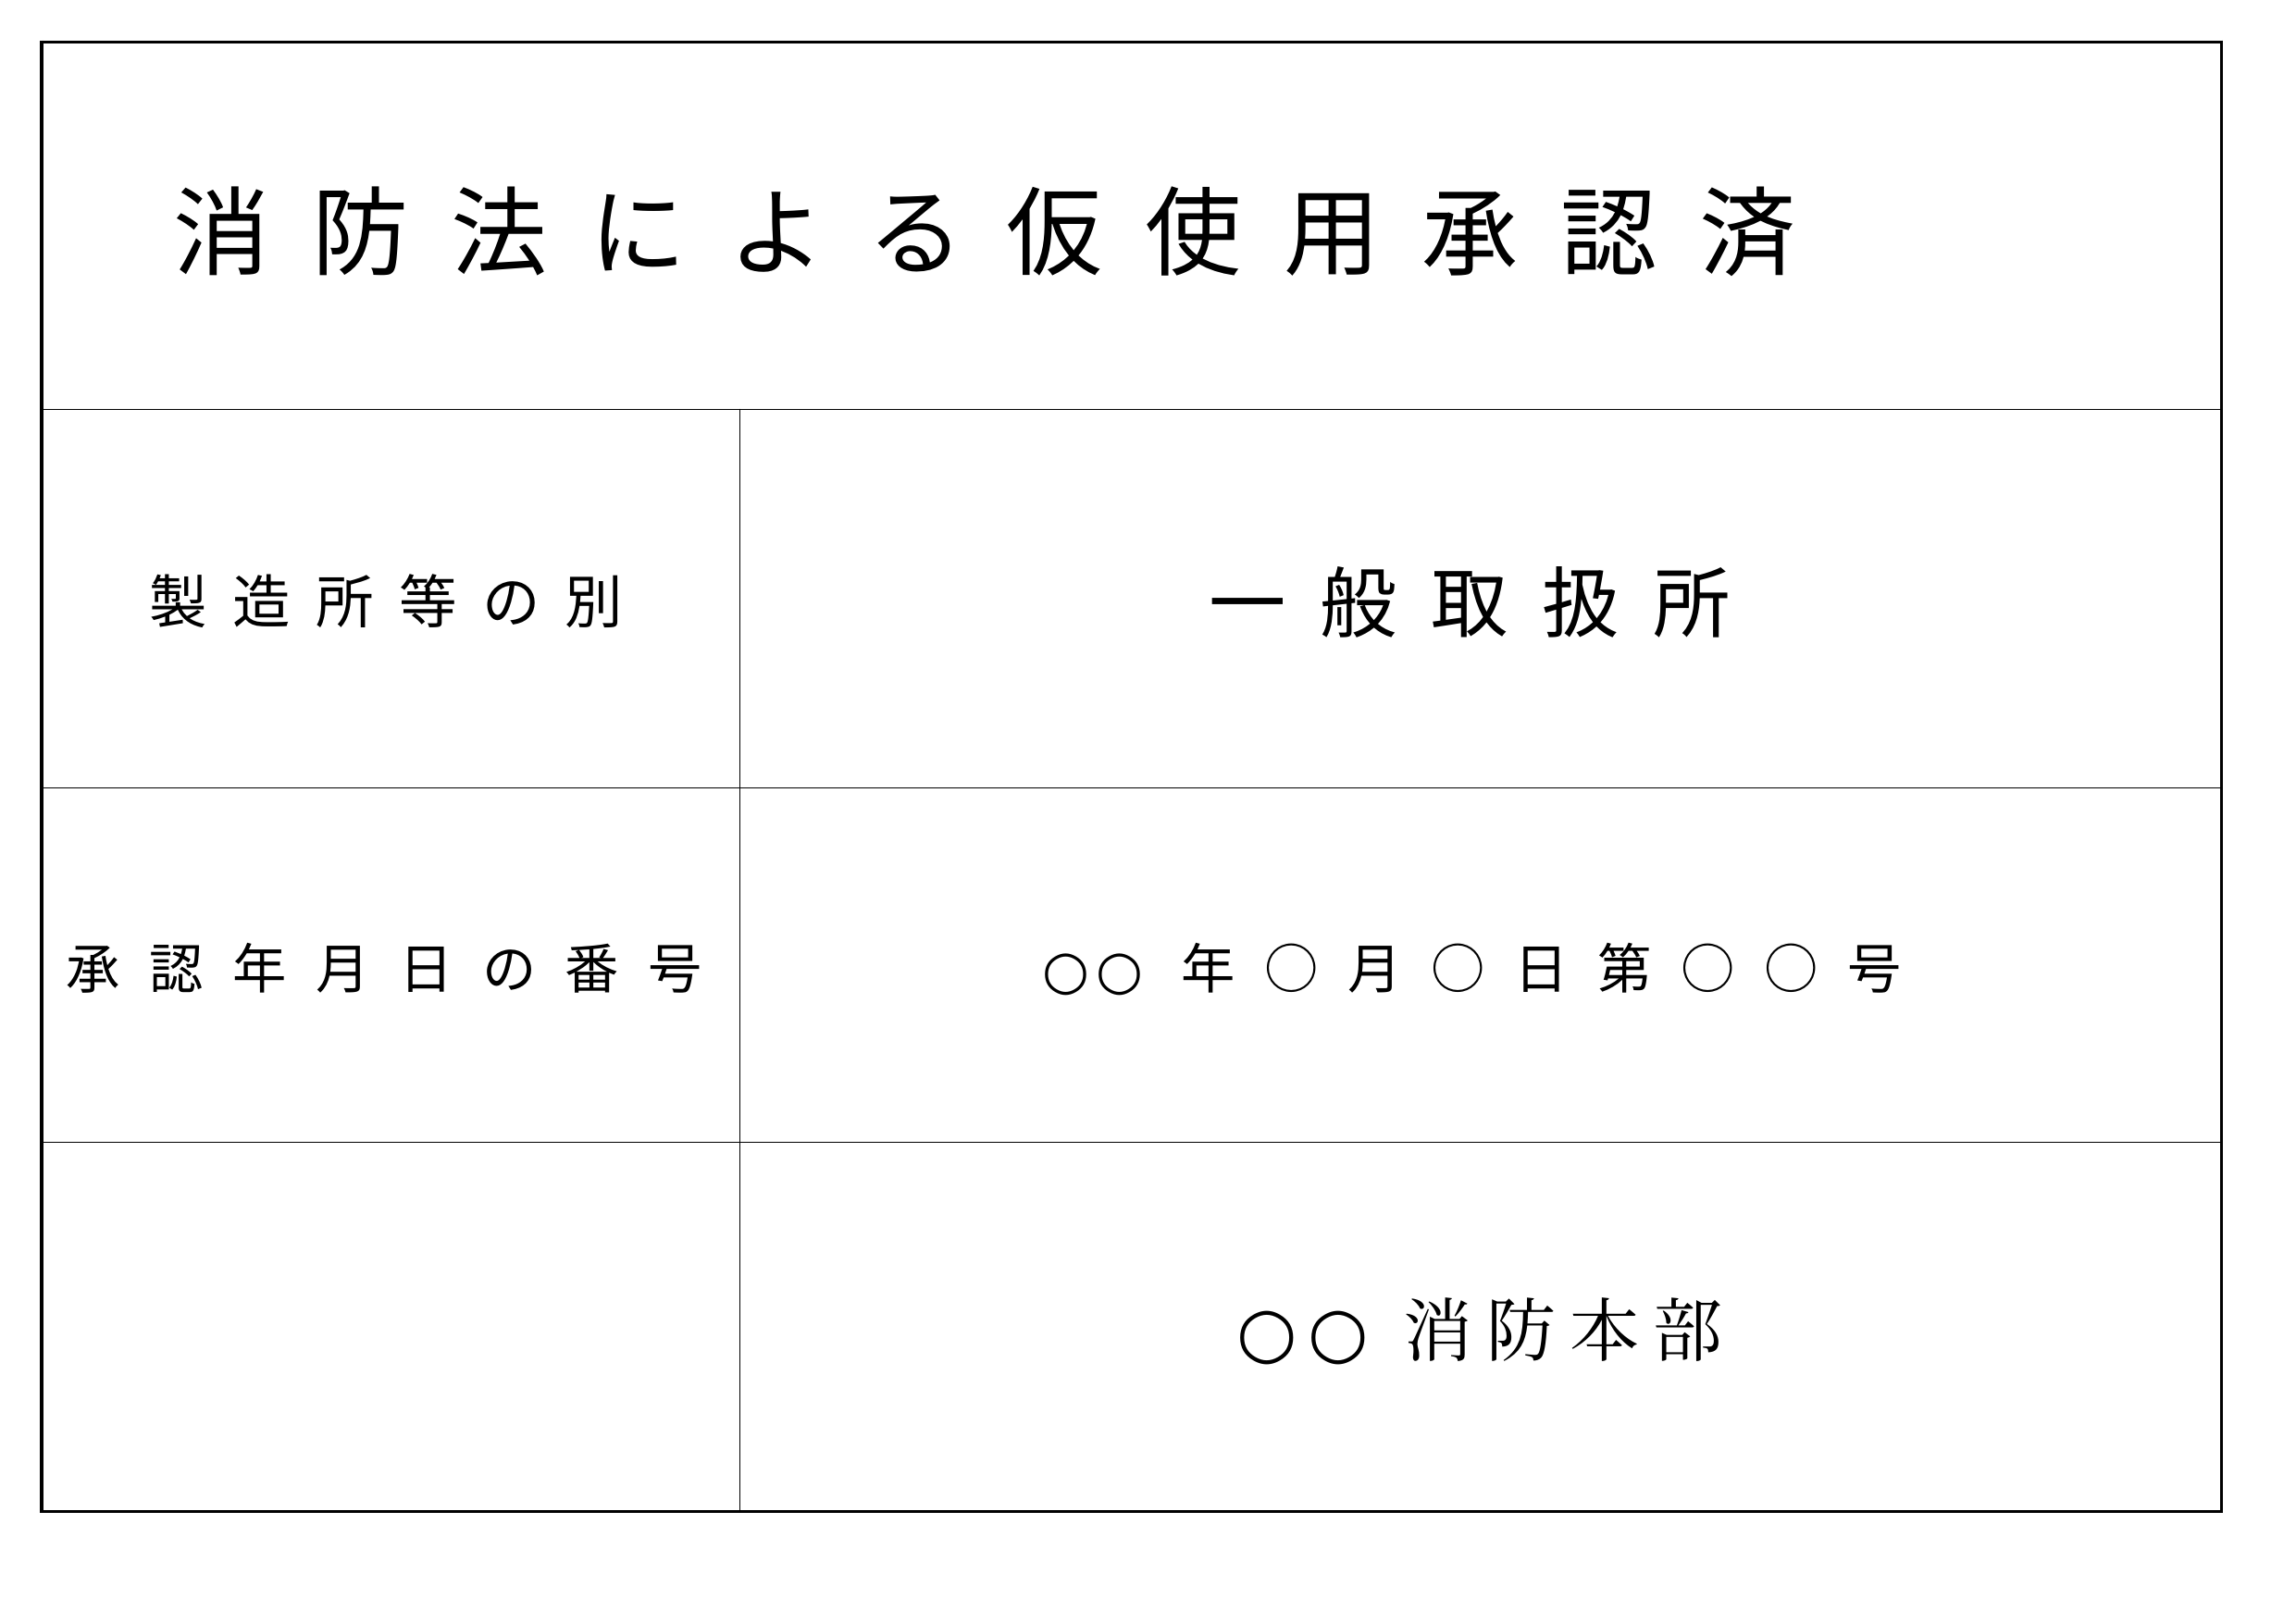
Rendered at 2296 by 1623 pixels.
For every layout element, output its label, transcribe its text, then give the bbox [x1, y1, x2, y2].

table_header 消防法による仮使用承認済 [43, 43, 2220, 409]
table_cell ○○年○月○日第○○号 [740, 788, 2220, 1142]
table_cell 承認年月日の番号 [43, 788, 739, 1142]
table_cell ○○消防本部 [740, 1143, 2220, 1510]
table_cell 一般取扱所 [740, 410, 2220, 787]
table_cell 製造所等の別 [43, 410, 739, 787]
table_cell [43, 1143, 739, 1510]
